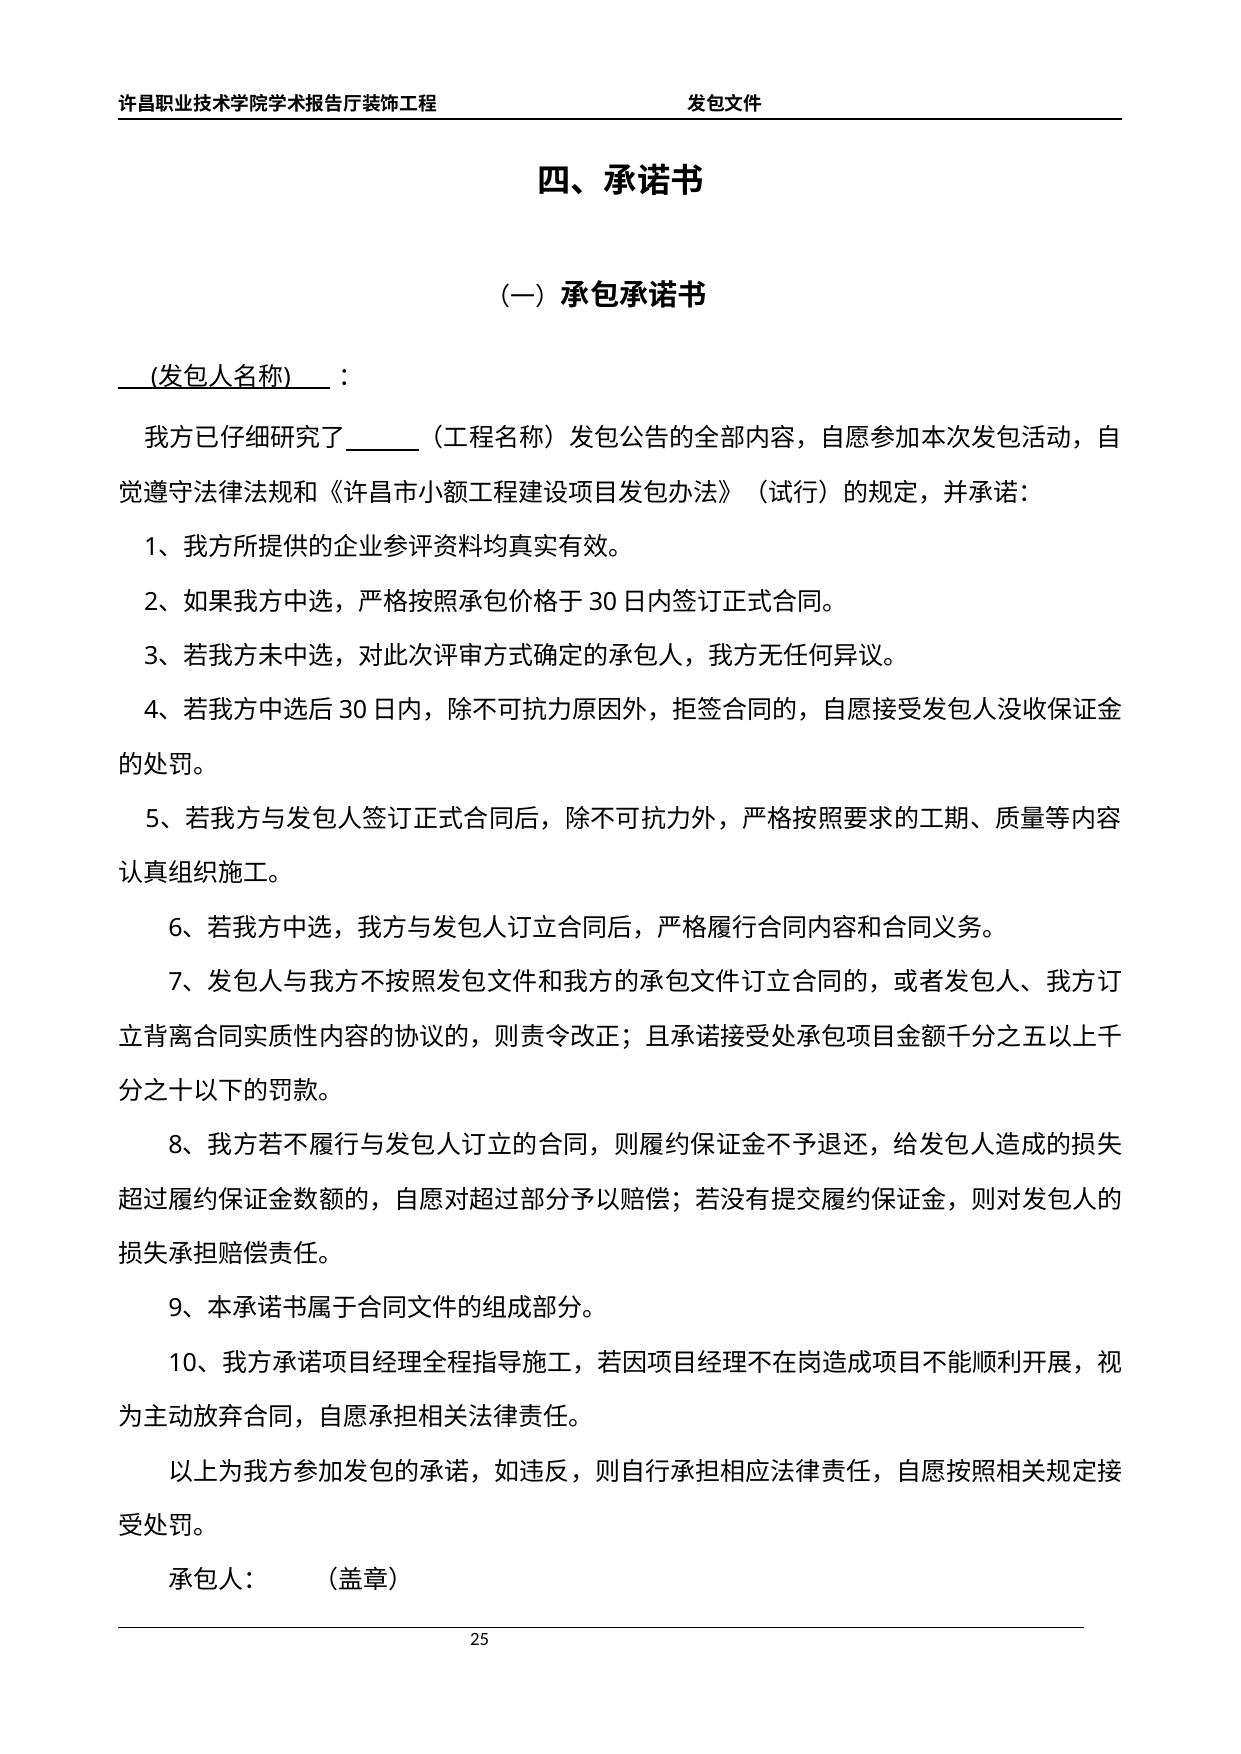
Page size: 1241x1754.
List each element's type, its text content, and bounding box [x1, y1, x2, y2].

list 承包承诺书 [118, 260, 1122, 325]
text 承包人： （盖章） [118, 1560, 1122, 1596]
text 以上为我方参加发包的承诺，如违反，则自行承担相应法律责任，自愿按照相关规定接受处罚。 [118, 1451, 1122, 1542]
text 2、如果我方中选，严格按照承包价格于30日内签订正式合同。 [118, 581, 1122, 617]
text 10、我方承诺项目经理全程指导施工，若因项目经理不在岗造成项目不能顺利开展，视为主动放弃合同，自愿承担相关法律责任。 [118, 1342, 1122, 1433]
text 4、若我方中选后30日内，除不可抗力原因外，拒签合同的，自愿接受发包人没收保证金的处罚。 [118, 690, 1122, 780]
list 我方若不履行与发包人订立的合同，则履约保证金不予退还，给发包人造成的损失超过履约保证金数额的，自愿对超过部分予以赔偿；若没有提交履约保证金，则对发包人的损失承担赔偿责任。 [118, 1125, 1122, 1270]
text 我方已仔细研究了 （工程名称）发包公告的全部内容，自愿参加本次发包活动，自觉遵守法律法规和《许昌市小额工程建设项目发包办法》（试行）的规定，并承诺： [118, 418, 1122, 508]
text 四、承诺书 [118, 146, 1122, 211]
list 发包人与我方不按照发包文件和我方的承包文件订立合同的，或者发包人、我方订立背离合同实质性内容的协议的，则责令改正；且承诺接受处承包项目金额千分之五以上千分之十以下的罚款。 [118, 962, 1122, 1107]
text 5、若我方与发包人签订正式合同后，除不可抗力外，严格按照要求的工期、质量等内容认真组织施工。 [118, 798, 1122, 889]
text 9、本承诺书属于合同文件的组成部分。 [118, 1288, 1122, 1324]
text (发包人名称) ： [118, 350, 1122, 395]
list 若我方中选，我方与发包人订立合同后，严格履行合同内容和合同义务。 [118, 907, 1122, 943]
text 1、我方所提供的企业参评资料均真实有效。 [118, 527, 1122, 563]
text 3、若我方未中选，对此次评审方式确定的承包人，我方无任何异议。 [118, 635, 1122, 672]
